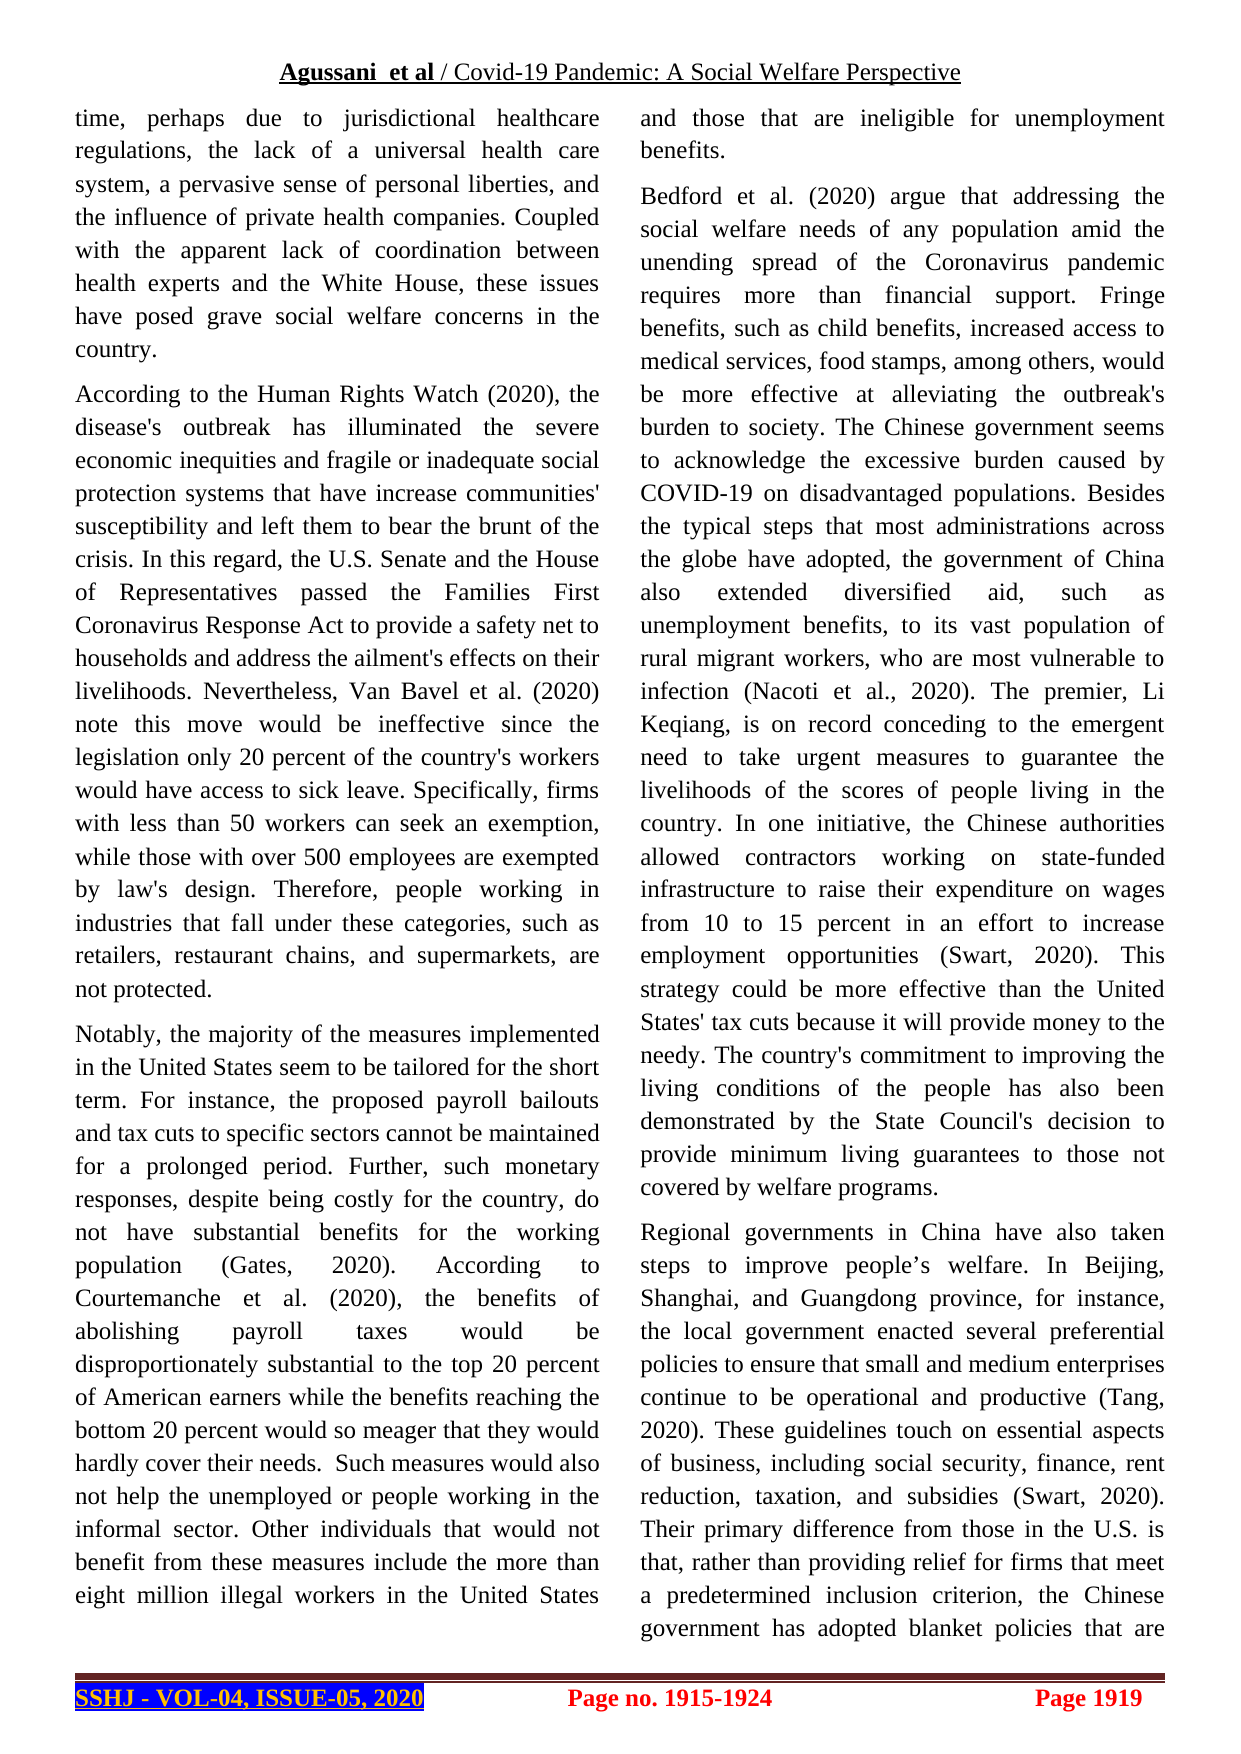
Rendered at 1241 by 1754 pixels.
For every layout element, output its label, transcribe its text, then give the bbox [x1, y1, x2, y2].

text Bedford et al. (2020) argue that addressing the social welfare needs of any population amid the unending spread of the Coronavirus pandemic requires more than financial support. Fringe benefits, such as child benefits, increased access to medical services, food stamps, among others, would be more effective at alleviating the outbreak's burden to society. The Chinese government seems to acknowledge the excessive burden caused by COVID-19 on disadvantaged populations. Besides the typical steps that most administrations across the globe have adopted, the government of China also extended diversified aid, such as unemployment benefits, to its vast population of rural migrant workers, who are most vulnerable to infection (Nacoti et al., 2020). The premier, Li Keqiang, is on record conceding to the emergent need to take urgent measures to guarantee the livelihoods of the scores of people living in the country. In one initiative, the Chinese authorities allowed contractors working on state-funded infrastructure to raise their expenditure on wages from 10 to 15 percent in an effort to increase employment opportunities (Swart, 2020). This strategy could be more effective than the United States' tax cuts because it will provide money to the needy. The country's commitment to improving the living conditions of the people has also been demonstrated by the State Council's decision to provide minimum living guarantees to those not covered by welfare programs. [640, 181, 1165, 1201]
text According to the Human Rights Watch (2020), the disease's outbreak has illuminated the severe economic inequities and fragile or inadequate social protection systems that have increase communities' susceptibility and left them to bear the brunt of the crisis. In this regard, the U.S. Senate and the House of Representatives passed the Families First Coronavirus Response Act to provide a safety net to households and address the ailment's effects on their livelihoods. Nevertheless, Van Bavel et al. (2020) note this move would be ineffective since the legislation only 20 percent of the country's workers would have access to sick leave. Specifically, firms with less than 50 workers can seek an exemption, while those with over 500 employees are exempted by law's design. Therefore, people working in industries that fall under these categories, such as retailers, restaurant chains, and supermarkets, are not protected. [75, 379, 600, 1002]
text Notably, the majority of the measures implemented in the United States seem to be tailored for the short term. For instance, the proposed payroll bailouts and tax cuts to specific sectors cannot be maintained for a prolonged period. Further, such monetary responses, despite being costly for the country, do not have substantial benefits for the working population (Gates, 2020). According to Courtemanche et al. (2020), the benefits of abolishing payroll taxes would be disproportionately substantial to the top 20 percent of American earners while the benefits reaching the bottom 20 percent would so meager that they would hardly cover their needs. Such measures would also not help the unemployed or people working in the informal sector. Other individuals that would not benefit from these measures include the more than eight million illegal workers in the United States and those that are ineligible for unemployment benefits. [75, 1019, 600, 1609]
